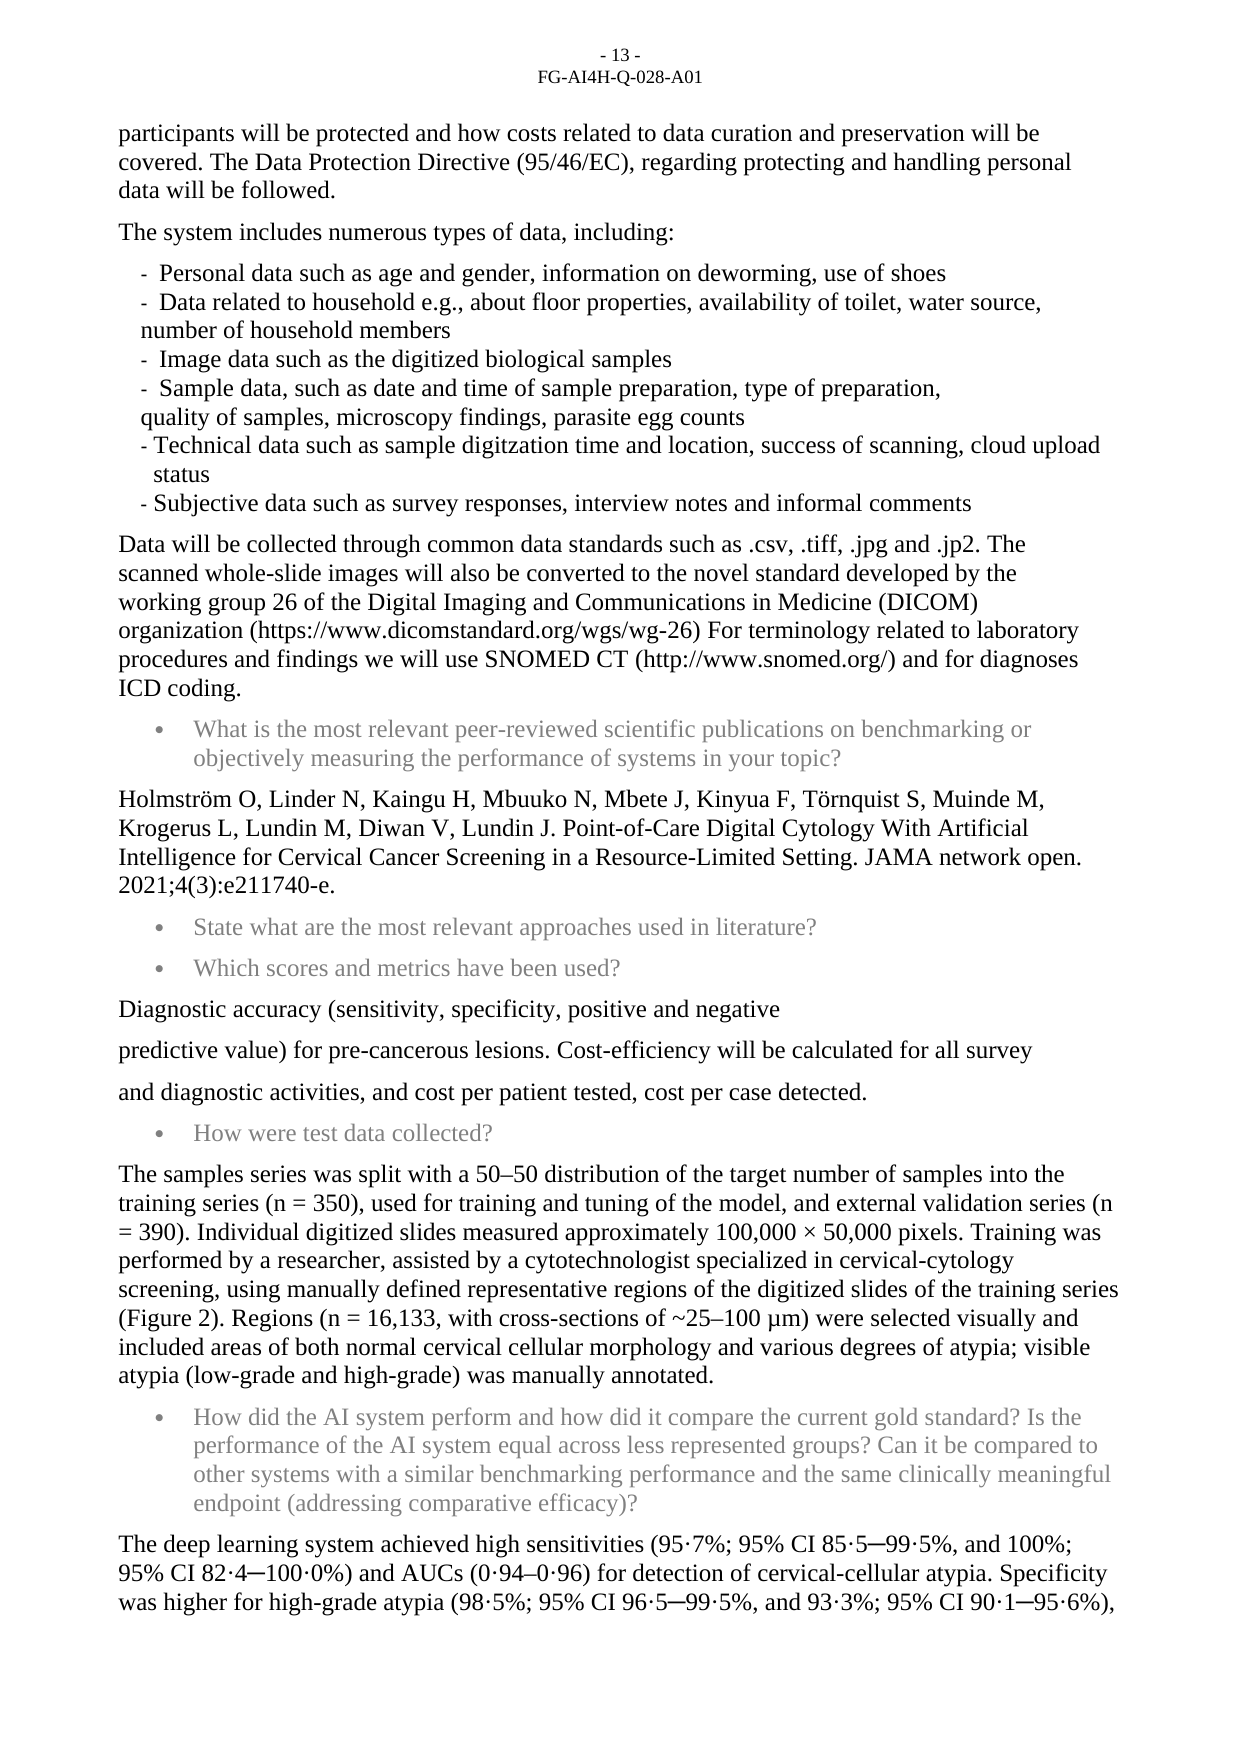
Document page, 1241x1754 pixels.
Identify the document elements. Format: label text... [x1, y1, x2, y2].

list State what are the most relevant approaches used in literature? [156, 912, 1122, 941]
list How were test data collected? [156, 1118, 1122, 1147]
text Data will be collected through common data standards such as .csv, .tiff, .jpg and .jp2. The scanned whole-slide images will also be converted to the novel standard developed by the working group 26 of the Digital Imaging and Communications in Medicine (DICOM) organization (https://www.dicomstandard.org/wgs/wg-26) For terminology related to laboratory procedures and findings we will use SNOMED CT (http://www.snomed.org/) and for diagnoses ICD coding. [118, 529, 1098, 702]
text and diagnostic activities, and cost per patient tested, cost per case detected. [118, 1077, 1122, 1106]
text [118, 118, 1098, 204]
list Which scores and metrics have been used? [156, 953, 1122, 982]
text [118, 1529, 1122, 1616]
text predictive value) for pre-cancerous lesions. Cost-efficiency will be calculated for all survey [118, 1036, 1122, 1064]
list What is the most relevant peer-reviewed scientific publications on benchmarking or objectively measuring the performance of systems in your topic? [156, 714, 1122, 772]
list Subjective data such as survey responses, interview notes and informal comments [140, 488, 1122, 517]
list Sample data, such as date and time of sample preparation, type of preparation, quality of samples, microscopy findings, parasite egg counts [140, 373, 994, 431]
text The samples series was split with a 50–50 distribution of the target number of samples into the training series (n = 350), used for training and tuning of the model, and external validation series (n = 390). Individual digitized slides measured approximately 100,000 × 50,000 pixels. Training was performed by a researcher, assisted by a cytotechnologist specialized in cervical-cytology screening, using manually defined representative regions of the digitized slides of the training series (Figure 2). Regions (n = 16,133, with cross-sections of ~25–100 µm) were selected visually and included areas of both normal cervical cellular morphology and various degrees of atypia; visible atypia (low-grade and high-grade) was manually annotated. [118, 1159, 1122, 1389]
text Diagnostic accuracy (sensitivity, specificity, positive and negative [118, 994, 1122, 1023]
text Holmström O, Linder N, Kaingu H, Mbuuko N, Mbete J, Kinyua F, Törnquist S, Muinde M, Krogerus L, Lundin M, Diwan V, Lundin J. Point-of-Care Digital Cytology With Artificial Intelligence for Cervical Cancer Screening in a Resource-Limited Setting. JAMA network open. 2021;4(3):e211740-e. [118, 784, 1122, 899]
list Personal data such as age and gender, information on deworming, use of shoes [140, 258, 1122, 287]
text The system includes numerous types of data, including: [118, 217, 1122, 246]
list Data related to household e.g., about floor properties, availability of toilet, water source, number of household members [140, 287, 1086, 344]
list Technical data such as sample digitzation time and location, success of scanning, cloud upload status [140, 431, 1122, 488]
list Image data such as the digitized biological samples [140, 344, 1122, 373]
list How did the AI system perform and how did it compare the current gold standard? Is the performance of the AI system equal across less represented groups? Can it be compared to other systems with a similar benchmarking performance and the same clinically meaningful endpoint (addressing comparative efficacy)? [156, 1402, 1122, 1517]
